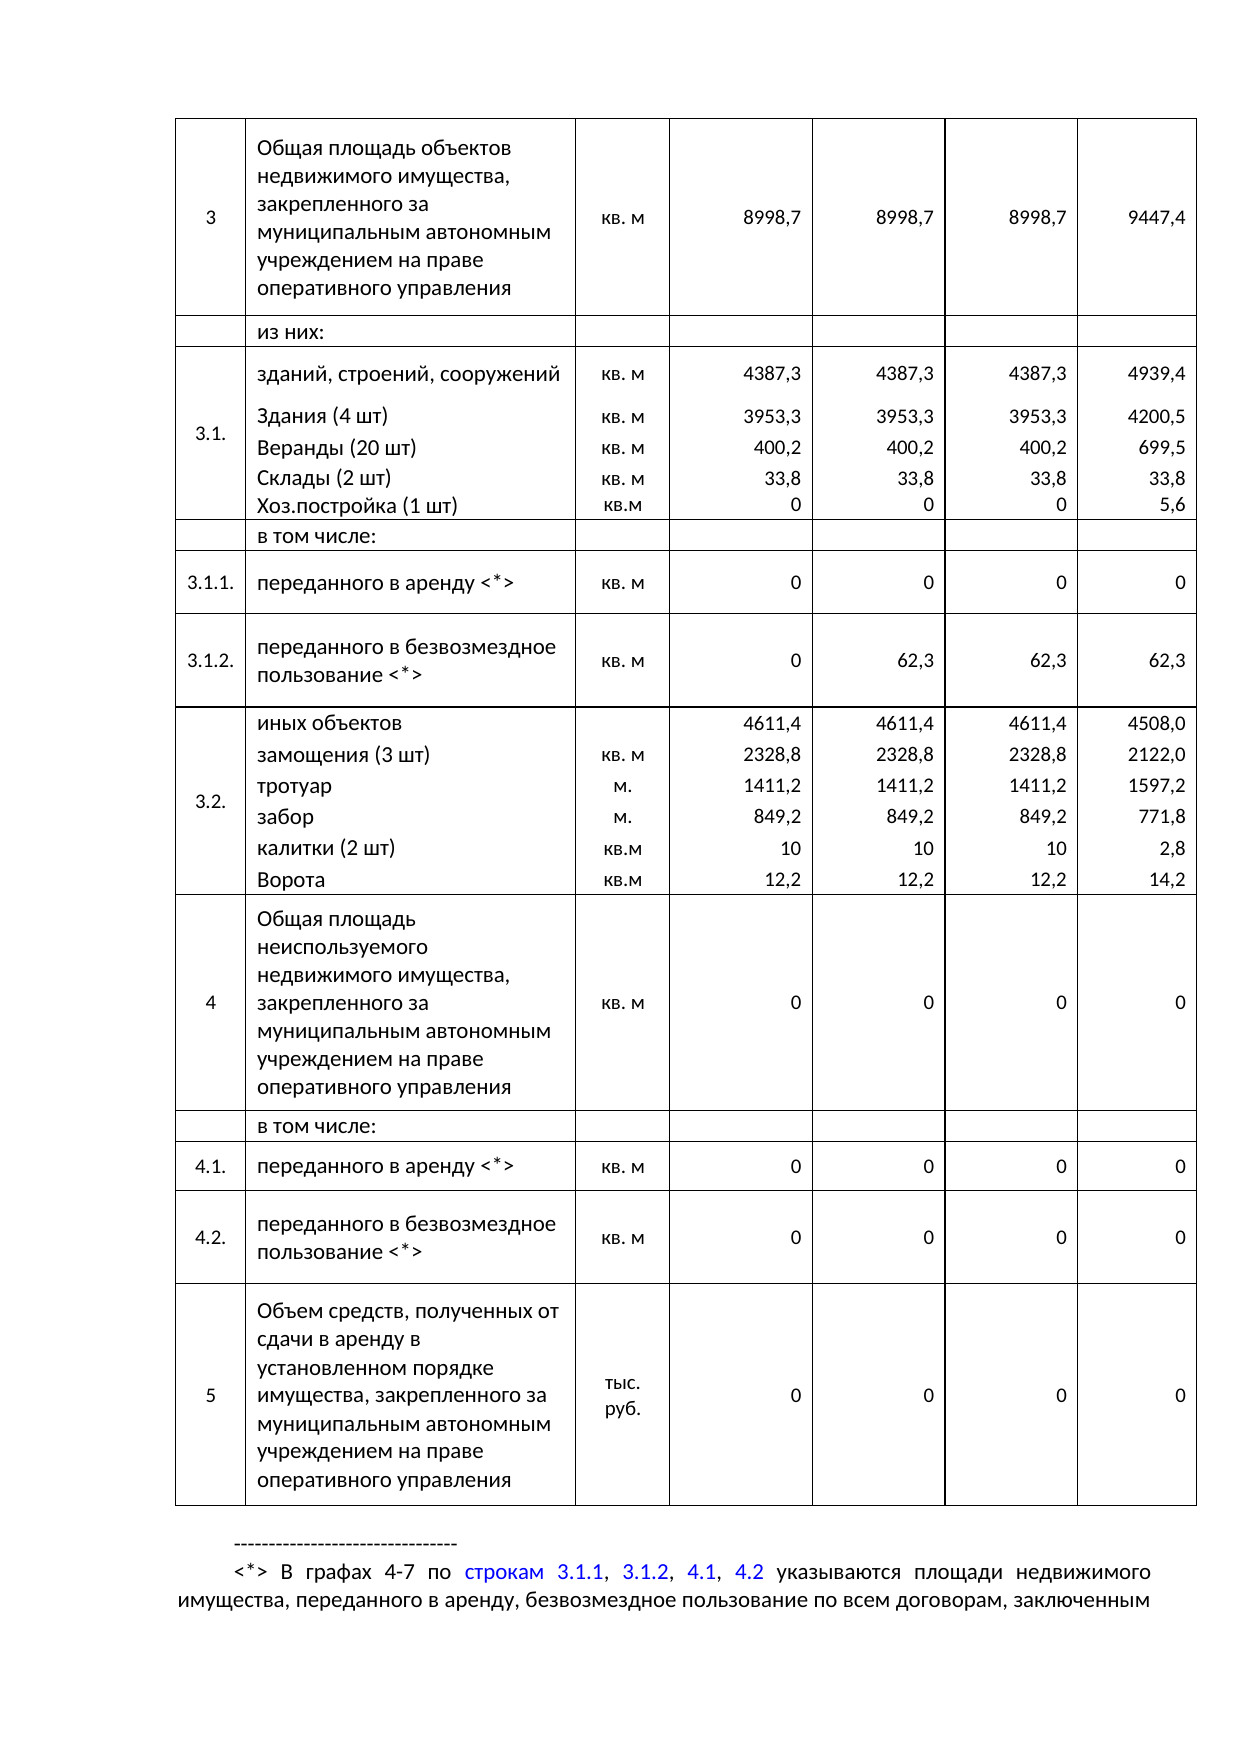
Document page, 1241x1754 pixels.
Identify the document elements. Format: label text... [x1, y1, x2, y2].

table_cell кв. м [576, 895, 669, 1109]
table_cell калитки (2 шт) [246, 831, 575, 863]
table_cell 2122,0 [1078, 738, 1196, 769]
table_cell 3 [176, 119, 245, 315]
table_cell [1078, 520, 1196, 550]
table_cell Склады (2 шт) Хоз.постройка (1 шт) [246, 462, 575, 519]
table_cell [1078, 1111, 1196, 1141]
table_cell 1411,2 [670, 769, 812, 800]
table_cell 0 [670, 1142, 812, 1189]
table_cell 0 [1078, 895, 1196, 1109]
table_cell 0 [670, 895, 812, 1109]
table_cell 849,2 [670, 800, 812, 831]
table_cell 3.2. [176, 708, 245, 894]
table_cell переданного в аренду <*> [246, 551, 575, 613]
table_cell кв.м [576, 831, 669, 863]
table_cell из них: [246, 316, 575, 346]
table_cell 2328,8 [670, 738, 812, 769]
table_cell Объем средств, полученных от сдачи в аренду в установленном порядке имущества, закрепленного за муниципальным автономным учреждением на праве оперативного управления [246, 1284, 575, 1505]
table_cell [576, 708, 669, 738]
table_cell тыс. руб. [576, 1284, 669, 1505]
table_cell 0 [670, 551, 812, 613]
table_cell 62,3 [946, 614, 1077, 706]
table_cell [176, 1111, 245, 1141]
table_cell 1597,2 [1078, 769, 1196, 800]
table_cell 9447,4 [1078, 119, 1196, 315]
text -------------------------------- [177, 1529, 1152, 1557]
table_cell 0 [670, 1191, 812, 1283]
table_cell 400,2 [946, 431, 1077, 462]
table_cell кв. м [576, 119, 669, 315]
table_cell 849,2 [946, 800, 1077, 831]
table_cell кв. м [576, 1191, 669, 1283]
table_cell Общая площадь объектов недвижимого имущества, закрепленного за муниципальным автономным учреждением на праве оперативного управления [246, 119, 575, 315]
table_cell 8998,7 [946, 119, 1077, 315]
table_cell 771,8 [1078, 800, 1196, 831]
table_cell 0 [946, 1284, 1077, 1505]
table_cell 33,8 0 [813, 462, 944, 519]
table_cell 0 [1078, 1191, 1196, 1283]
table_cell 0 [813, 551, 944, 613]
table_cell в том числе: [246, 520, 575, 550]
table_cell зданий, строений, сооружений [246, 347, 575, 399]
table_cell кв.м [576, 863, 669, 894]
table_cell [176, 316, 245, 346]
table_cell [670, 316, 812, 346]
table_cell переданного в безвозмездное пользование <*> [246, 1191, 575, 1283]
table_cell [576, 1111, 669, 1141]
table_cell в том числе: [246, 1111, 575, 1141]
table_cell 4611,4 [813, 708, 944, 738]
table_cell 4508,0 [1078, 708, 1196, 738]
table_cell переданного в безвозмездное пользование <*> [246, 614, 575, 706]
table_cell Веранды (20 шт) [246, 431, 575, 462]
table_cell 699,5 [1078, 431, 1196, 462]
table_cell 8998,7 [813, 119, 944, 315]
table_cell 2328,8 [813, 738, 944, 769]
table_cell 0 [670, 614, 812, 706]
table_cell 4387,3 [670, 347, 812, 399]
table_cell [1078, 316, 1196, 346]
table_cell 849,2 [813, 800, 944, 831]
table_cell [670, 520, 812, 550]
table_cell Общая площадь неиспользуемого недвижимого имущества, закрепленного за муниципальным автономным учреждением на праве оперативного управления [246, 895, 575, 1109]
table_cell 0 [946, 551, 1077, 613]
table_cell 4.2. [176, 1191, 245, 1283]
table_cell 4.1. [176, 1142, 245, 1189]
table_cell 3953,3 [946, 399, 1077, 431]
table_cell 0 [1078, 1284, 1196, 1505]
table_cell 12,2 [813, 863, 944, 894]
table_cell 0 [946, 1191, 1077, 1283]
table_cell 0 [1078, 551, 1196, 613]
table_cell тротуар [246, 769, 575, 800]
table_cell забор [246, 800, 575, 831]
table_cell [813, 316, 944, 346]
table_cell м. [576, 769, 669, 800]
table_cell м. [576, 800, 669, 831]
table_cell кв. м [576, 1142, 669, 1189]
table_cell 3953,3 [813, 399, 944, 431]
table_cell 2328,8 [946, 738, 1077, 769]
table_cell 10 [946, 831, 1077, 863]
table_cell [813, 1111, 944, 1141]
table_cell 33,8 5,6 [1078, 462, 1196, 519]
table_cell 3.1. [176, 347, 245, 519]
table_cell 4939,4 [1078, 347, 1196, 399]
table_cell 8998,7 [670, 119, 812, 315]
table_cell 4611,4 [670, 708, 812, 738]
table_cell [576, 316, 669, 346]
table_cell 0 [1078, 1142, 1196, 1189]
table_cell 0 [813, 1142, 944, 1189]
table_cell [946, 1111, 1077, 1141]
table_cell 4 [176, 895, 245, 1109]
table_cell [813, 520, 944, 550]
table_cell Здания (4 шт) [246, 399, 575, 431]
table_cell 400,2 [813, 431, 944, 462]
table_cell 14,2 [1078, 863, 1196, 894]
table_cell 1411,2 [813, 769, 944, 800]
table_cell 62,3 [1078, 614, 1196, 706]
table_cell [176, 520, 245, 550]
table_cell 12,2 [670, 863, 812, 894]
table_cell 3.1.1. [176, 551, 245, 613]
table_cell 33,8 0 [670, 462, 812, 519]
table_cell иных объектов [246, 708, 575, 738]
table_cell кв. м кв.м [576, 462, 669, 519]
table_cell [576, 520, 669, 550]
table_cell 3.1.2. [176, 614, 245, 706]
table_cell 0 [946, 895, 1077, 1109]
table_cell 0 [813, 895, 944, 1109]
table_cell переданного в аренду <*> [246, 1142, 575, 1189]
table_cell Ворота [246, 863, 575, 894]
table_cell замощения (3 шт) [246, 738, 575, 769]
table_cell 10 [813, 831, 944, 863]
table_cell 0 [813, 1191, 944, 1283]
table_cell 1411,2 [946, 769, 1077, 800]
table_cell 33,8 0 [946, 462, 1077, 519]
table_cell кв. м [576, 399, 669, 431]
table_cell кв. м [576, 431, 669, 462]
table_cell 0 [670, 1284, 812, 1505]
table_cell 400,2 [670, 431, 812, 462]
table_cell [670, 1111, 812, 1141]
table_cell 0 [946, 1142, 1077, 1189]
table_cell 4200,5 [1078, 399, 1196, 431]
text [177, 1557, 1152, 1613]
table_cell 4611,4 [946, 708, 1077, 738]
table_cell 0 [813, 1284, 944, 1505]
table_cell 2,8 [1078, 831, 1196, 863]
table_cell кв. м [576, 347, 669, 399]
table_cell 4387,3 [813, 347, 944, 399]
table_cell 12,2 [946, 863, 1077, 894]
table_cell [946, 316, 1077, 346]
table_cell 3953,3 [670, 399, 812, 431]
table_cell 4387,3 [946, 347, 1077, 399]
table_cell 5 [176, 1284, 245, 1505]
table_cell кв. м [576, 614, 669, 706]
table_cell 10 [670, 831, 812, 863]
table_cell кв. м [576, 551, 669, 613]
table_cell 62,3 [813, 614, 944, 706]
table_cell кв. м [576, 738, 669, 769]
table_cell [946, 520, 1077, 550]
